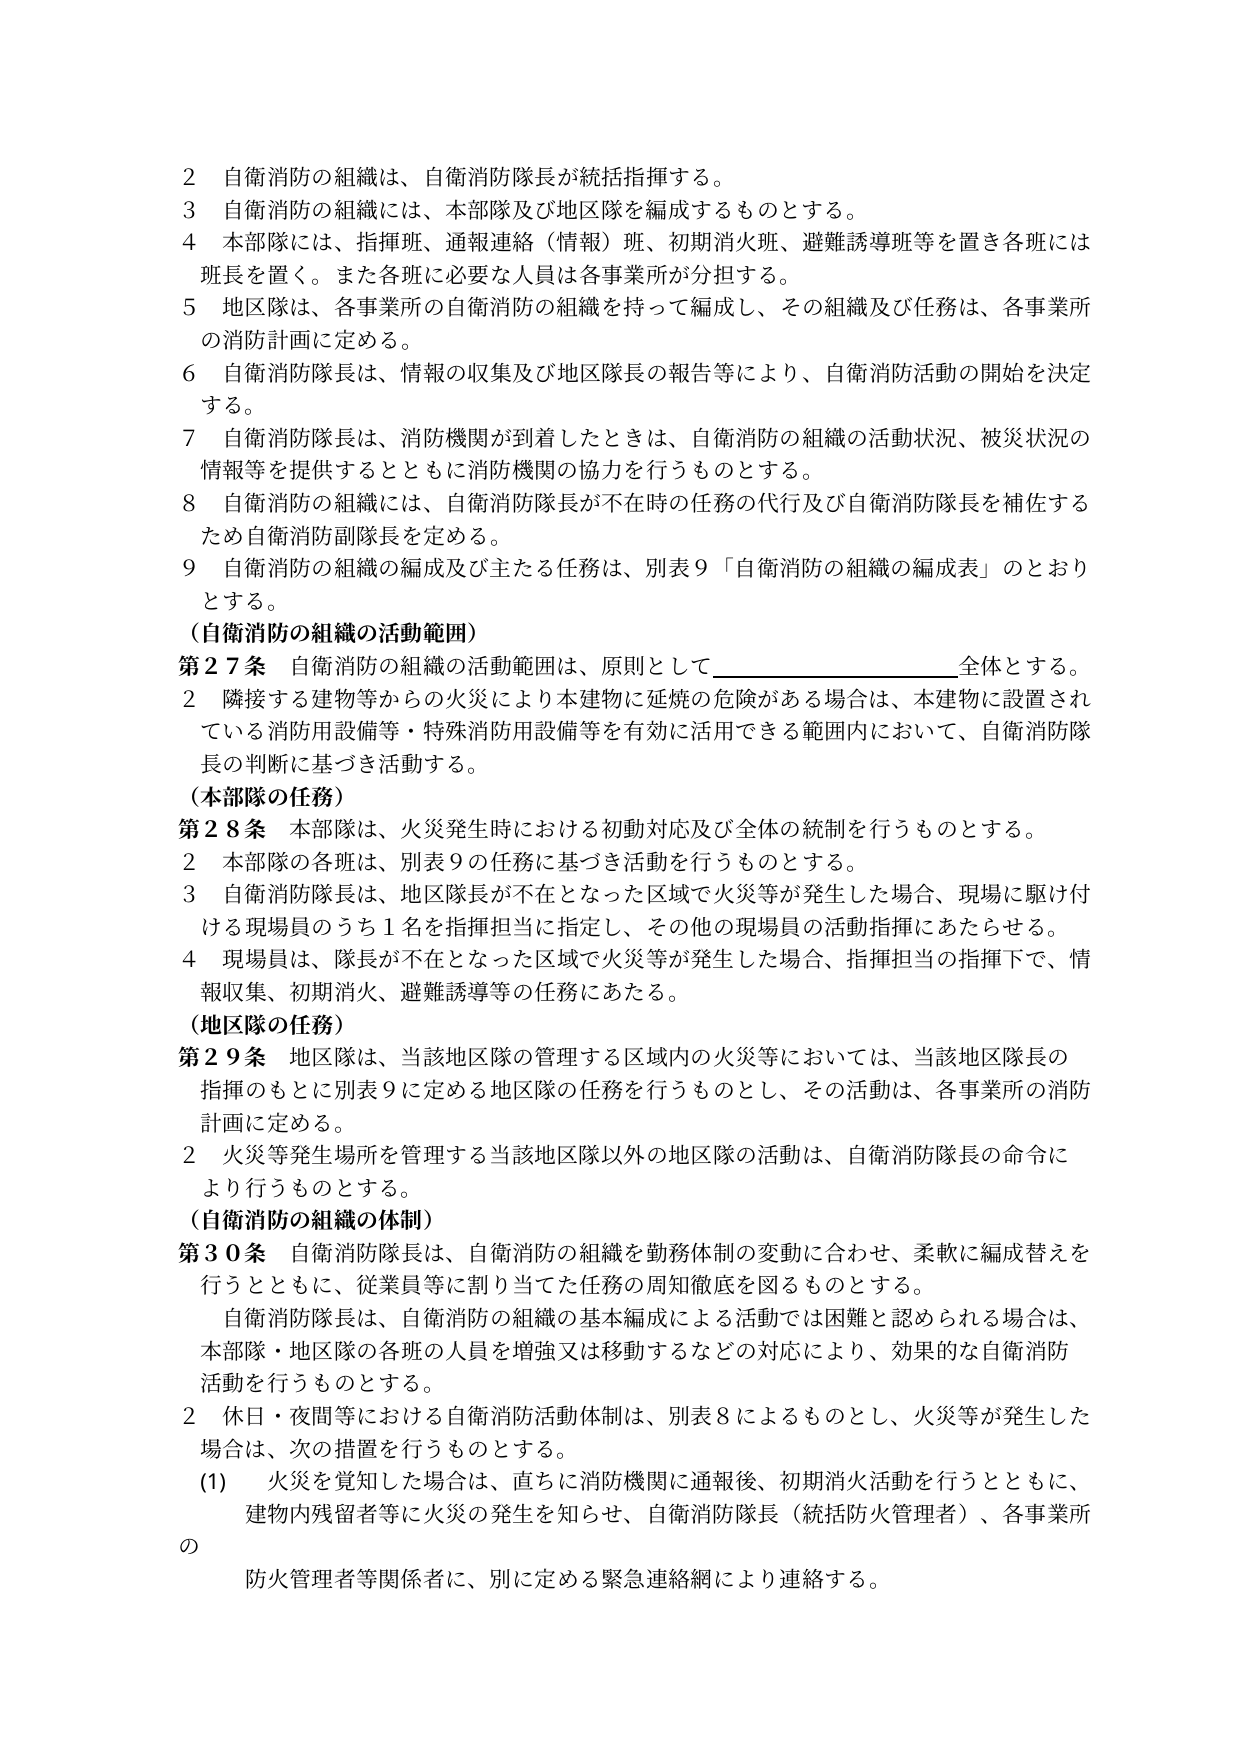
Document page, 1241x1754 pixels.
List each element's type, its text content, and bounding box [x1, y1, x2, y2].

text 活動を行うものとする。 [178, 1366, 1092, 1399]
text ６ 自衛消防隊長は、情報の収集及び地区隊長の報告等により、自衛消防活動の開始を決定 する。 [178, 355, 1092, 421]
text ２ 休日・夜間等における自衛消防活動体制は、別表８によるものとし、火災等が発生した [178, 1399, 1092, 1431]
text 場合は、次の措置を行うものとする。 [178, 1431, 1092, 1464]
text ２ 火災等発生場所を管理する当該地区隊以外の地区隊の活動は、自衛消防隊長の命令に [178, 1138, 1092, 1170]
text ２ 自衛消防の組織は、自衛消防隊長が統括指揮する。 [178, 160, 1092, 192]
text ４ 現場員は、隊長が不在となった区域で火災等が発生した場合、指揮担当の指揮下で、情報収集、初期消火、避難誘導等の任務にあたる。 [178, 942, 1092, 1007]
text ４ 本部隊には、指揮班、通報連絡（情報）班、初期消火班、避難誘導班等を置き各班には [178, 225, 1092, 257]
text ８ 自衛消防の組織には、自衛消防隊長が不在時の任務の代行及び自衛消防隊長を補佐するため自衛消防副隊長を定める。 [178, 486, 1092, 551]
text 第２７条 自衛消防の組織の活動範囲は、原則として 全体とする。 [178, 649, 1092, 681]
text ３ 自衛消防の組織には、本部隊及び地区隊を編成するものとする。 [178, 192, 1092, 225]
text ７ 自衛消防隊長は、消防機関が到着したときは、自衛消防の組織の活動状況、被災状況の情報等を提供するとともに消防機関の協力を行うものとする。 [178, 421, 1092, 486]
text 建物内残留者等に火災の発生を知らせ、自衛消防隊長（統括防火管理者）、各事業所の [178, 1496, 1092, 1562]
text 行うとともに、従業員等に割り当てた任務の周知徹底を図るものとする。 [178, 1268, 1092, 1301]
text 第２８条 本部隊は、火災発生時における初動対応及び全体の統制を行うものとする。 [178, 812, 1092, 844]
text 第２９条 地区隊は、当該地区隊の管理する区域内の火災等においては、当該地区隊長の [178, 1040, 1092, 1073]
text 防火管理者等関係者に、別に定める緊急連絡網により連絡する。 [178, 1562, 1092, 1594]
text ３ 自衛消防隊長は、地区隊長が不在となった区域で火災等が発生した場合、現場に駆け付ける現場員のうち１名を指揮担当に指定し、その他の現場員の活動指揮にあたらせる。 [178, 877, 1092, 942]
text ９ 自衛消防の組織の編成及び主たる任務は、別表９「自衛消防の組織の編成表」のとおりとする。 [178, 551, 1092, 616]
text 本部隊・地区隊の各班の人員を増強又は移動するなどの対応により、効果的な自衛消防 [178, 1333, 1092, 1366]
text ている消防用設備等・特殊消防用設備等を有効に活用できる範囲内において、自衛消防隊 [178, 714, 1092, 747]
text 第３０条 自衛消防隊長は、自衛消防の組織を勤務体制の変動に合わせ、柔軟に編成替えを [178, 1236, 1092, 1268]
text 班長を置く。また各班に必要な人員は各事業所が分担する。 [178, 257, 1092, 290]
text より行うものとする。 [178, 1170, 1092, 1203]
text ５ 地区隊は、各事業所の自衛消防の組織を持って編成し、その組織及び任務は、各事業所の消防計画に定める。 [178, 290, 1092, 355]
text （自衛消防の組織の活動範囲） [178, 616, 1092, 649]
text 計画に定める。 [178, 1105, 1092, 1138]
text （本部隊の任務） [178, 779, 1092, 812]
text 指揮のもとに別表９に定める地区隊の任務を行うものとし、その活動は、各事業所の消防 [178, 1073, 1092, 1105]
text ２ 本部隊の各班は、別表９の任務に基づき活動を行うものとする。 [178, 844, 1092, 877]
text （地区隊の任務） [178, 1007, 1092, 1040]
text 長の判断に基づき活動する。 [178, 747, 1092, 779]
text (1) 火災を覚知した場合は、直ちに消防機関に通報後、初期消火活動を行うとともに、 [178, 1464, 1092, 1496]
text （自衛消防の組織の体制） [178, 1203, 1092, 1236]
text 自衛消防隊長は、自衛消防の組織の基本編成による活動では困難と認められる場合は、 [178, 1301, 1092, 1333]
text ２ 隣接する建物等からの火災により本建物に延焼の危険がある場合は、本建物に設置され [178, 681, 1092, 714]
